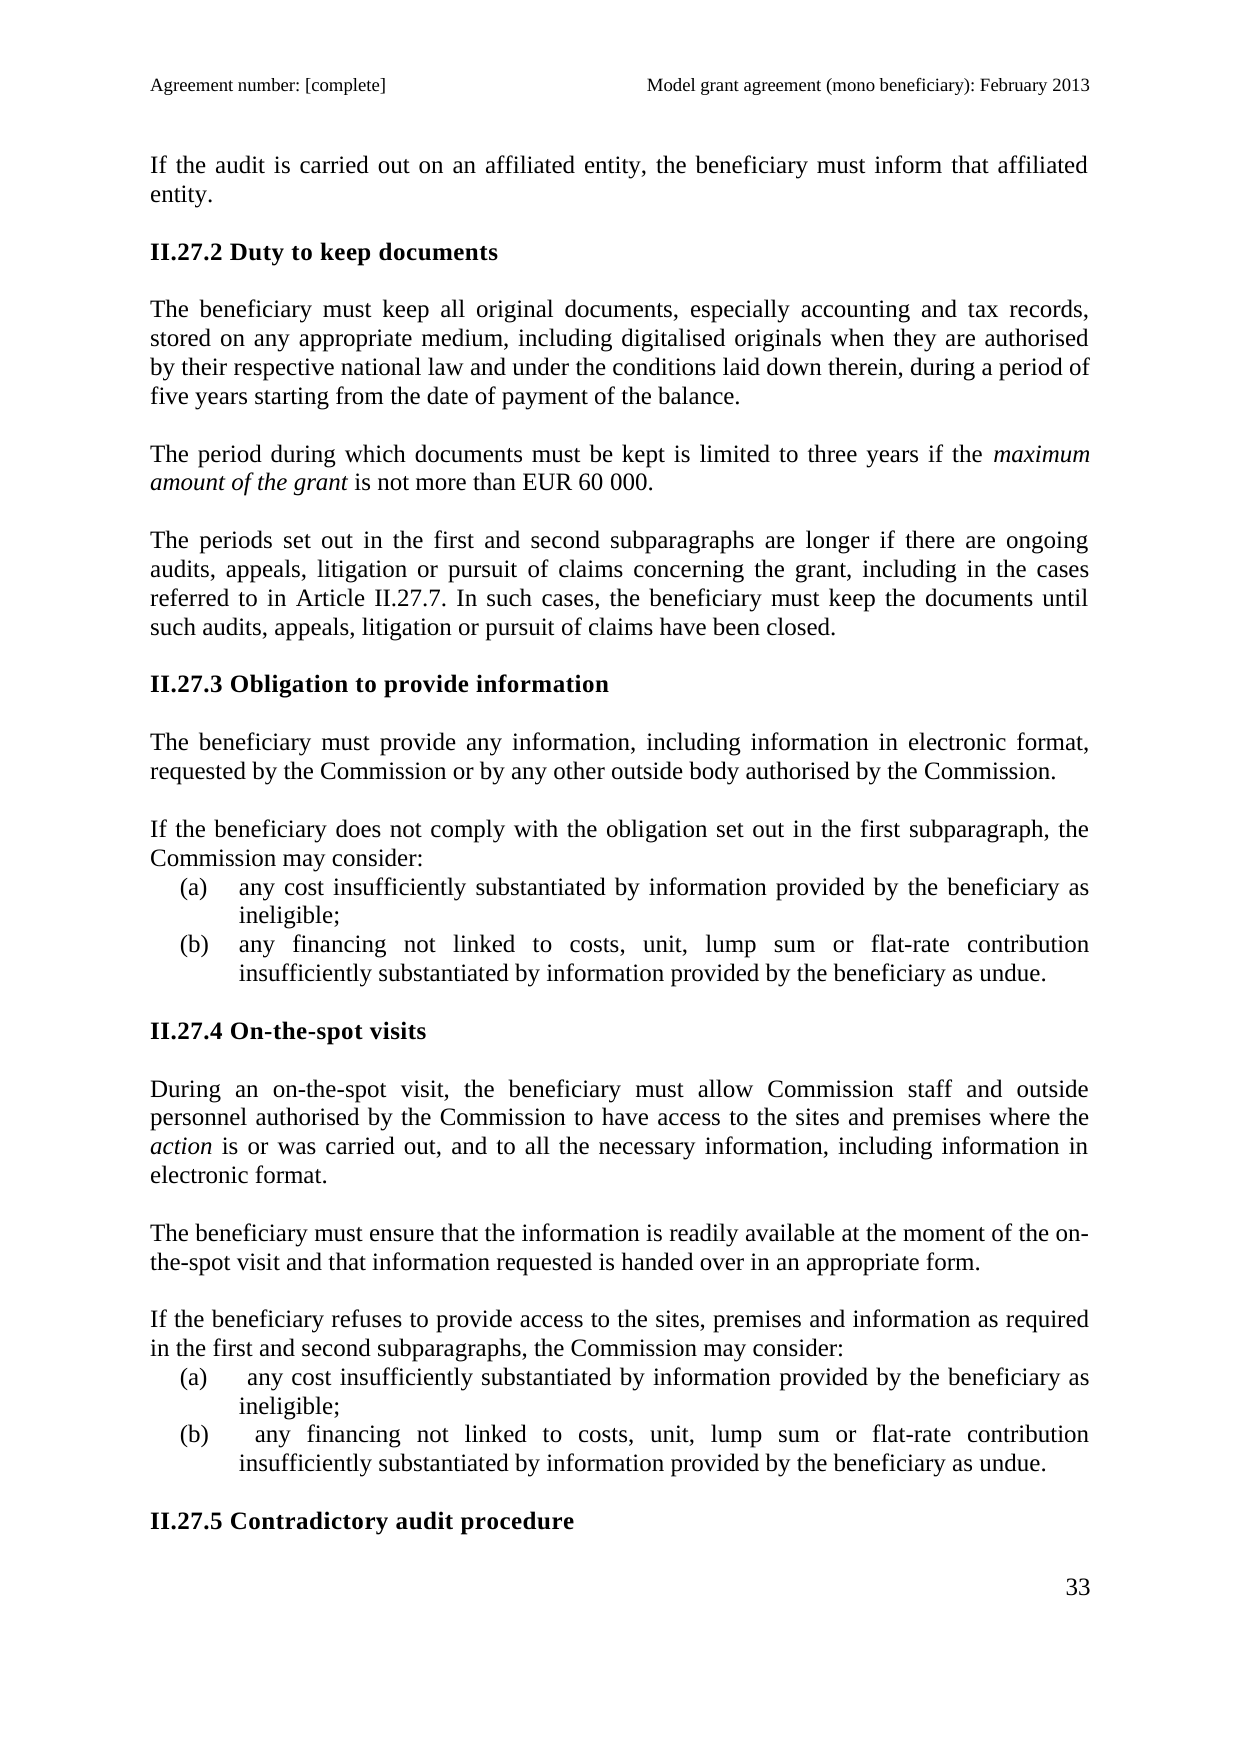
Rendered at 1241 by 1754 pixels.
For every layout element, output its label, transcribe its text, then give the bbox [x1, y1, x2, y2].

subtitle II.27.2 Duty to keep documents [150, 237, 1090, 265]
text The beneficiary must keep all original documents, especially accounting and tax records, stored on any appropriate medium, including digitalised originals when they are authorised by their respective national law and under the conditions laid down therein, during a period of five years starting from the date of payment of the balance. [150, 294, 1090, 409]
list any cost insufficiently substantiated by information provided by the beneficiary as ineligible; [179, 1362, 1090, 1419]
text If the beneficiary refuses to provide access to the sites, premises and information as required in the first and second subparagraphs, the Commission may consider: [150, 1304, 1090, 1362]
text The beneficiary must ensure that the information is readily available at the moment of the on-the-spot visit and that information requested is handed over in an appropriate form. [150, 1218, 1090, 1275]
subtitle II.27.4 On-the-spot visits [150, 1016, 1090, 1044]
list any cost insufficiently substantiated by information provided by the beneficiary as ineligible; [179, 872, 1090, 929]
text If the audit is carried out on an affiliated entity, the beneficiary must inform that affiliated entity. [150, 150, 1090, 207]
subtitle II.27.3 Obligation to provide information [150, 669, 1090, 698]
text During an on-the-spot visit, the beneficiary must allow Commission staff and outside personnel authorised by the Commission to have access to the sites and premises where the action is or was carried out, and to all the necessary information, including information in electronic format. [150, 1074, 1090, 1189]
subtitle II.27.5 Contradictory audit procedure [150, 1506, 1090, 1535]
text The period during which documents must be kept is limited to three years if the maximum amount of the grant is not more than EUR 60 000. [150, 439, 1090, 496]
text If the beneficiary does not comply with the obligation set out in the first subparagraph, the Commission may consider: [150, 814, 1090, 872]
list any financing not linked to costs, unit, lump sum or flat-rate contribution insufficiently substantiated by information provided by the beneficiary as undue. [179, 1419, 1090, 1477]
text The beneficiary must provide any information, including information in electronic format, requested by the Commission or by any other outside body authorised by the Commission. [150, 727, 1090, 785]
text The periods set out in the first and second subparagraphs are longer if there are ongoing audits, appeals, litigation or pursuit of claims concerning the grant, including in the cases referred to in Article II.27.7. In such cases, the beneficiary must keep the documents until such audits, appeals, litigation or pursuit of claims have been closed. [150, 525, 1090, 640]
list any financing not linked to costs, unit, lump sum or flat-rate contribution insufficiently substantiated by information provided by the beneficiary as undue. [179, 929, 1090, 987]
